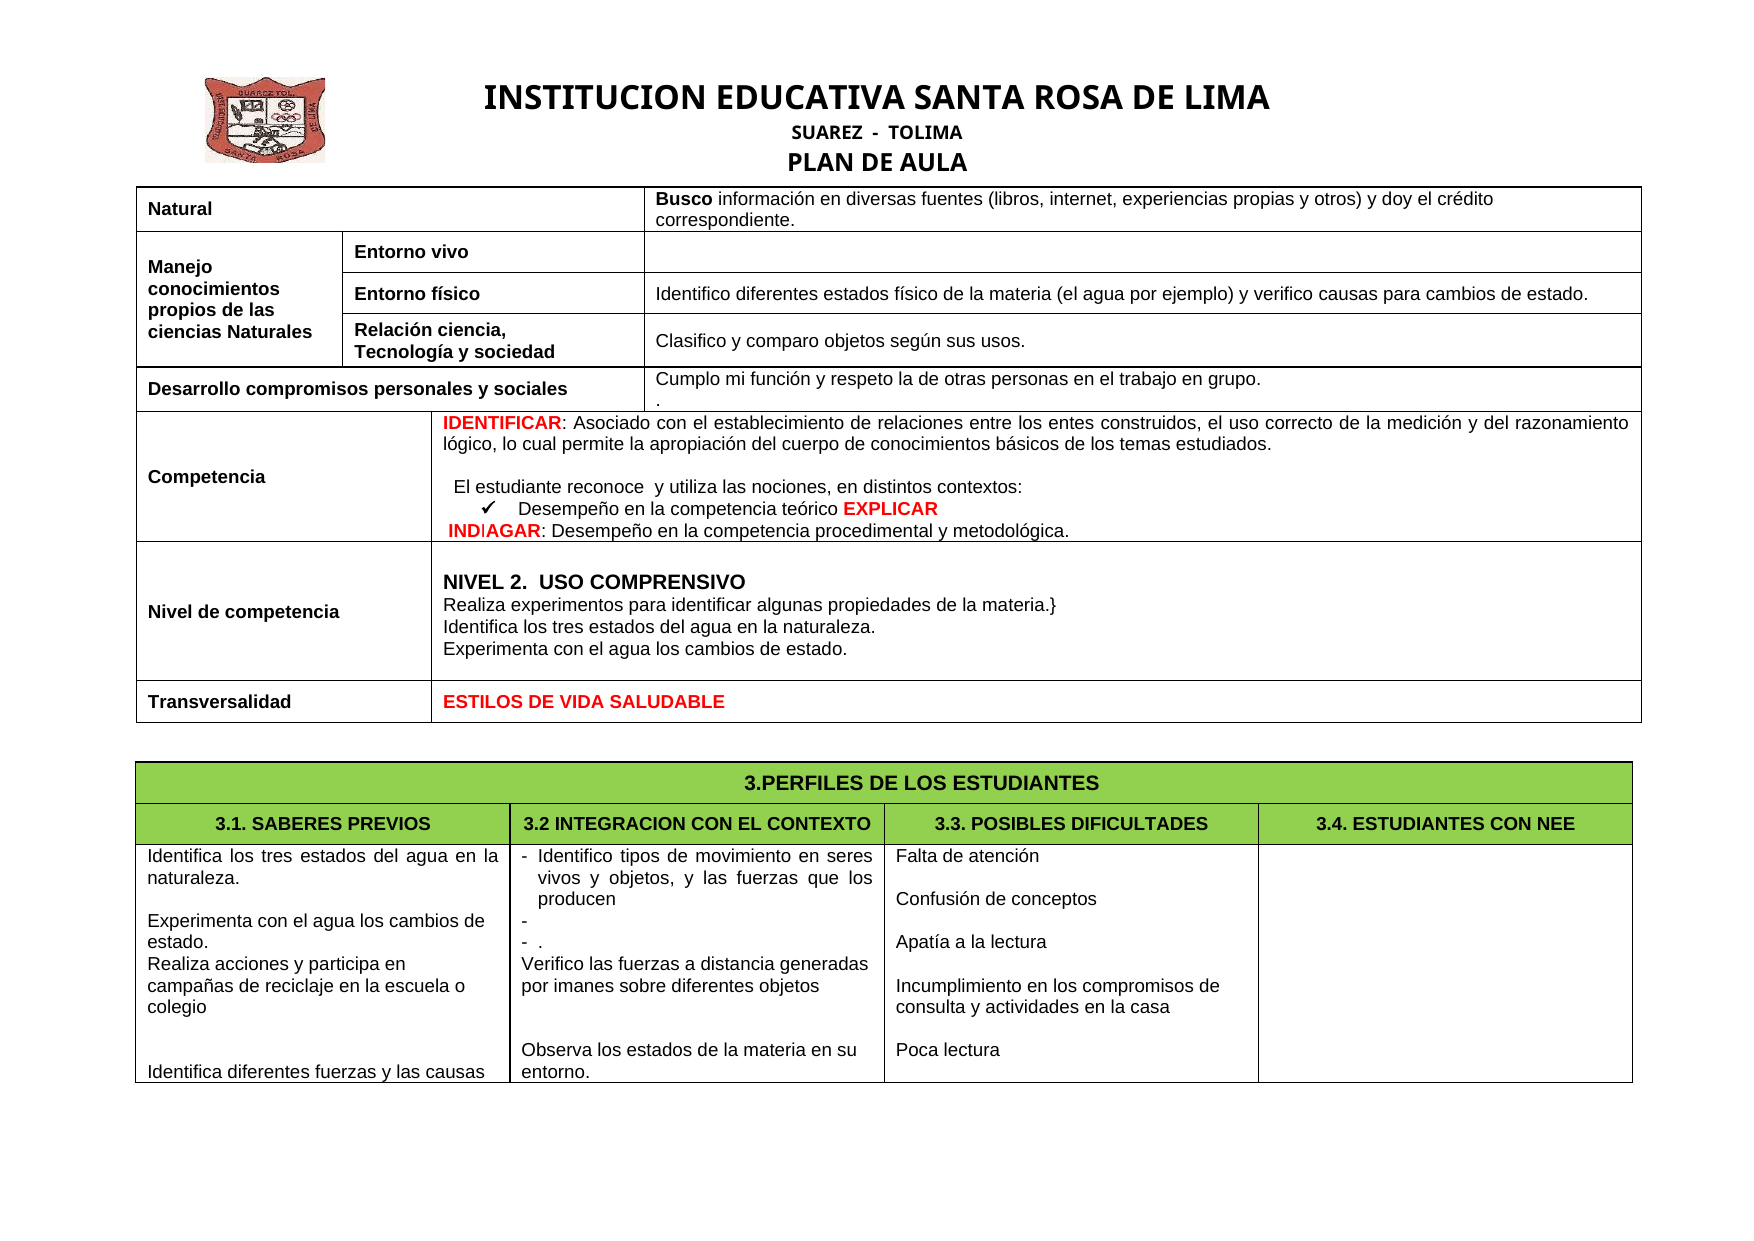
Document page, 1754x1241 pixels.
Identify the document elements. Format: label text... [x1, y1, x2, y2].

table_cell 3.3. POSIBLES DIFICULTADES [885, 804, 1258, 844]
table_cell Relación ciencia, Tecnología y sociedad [343, 314, 644, 366]
table_cell ESTILOS DE VIDA SALUDABLE [432, 681, 1641, 722]
table_cell Entorno físico [343, 273, 644, 313]
table_cell [1259, 845, 1632, 1082]
table_cell 3.4. ESTUDIANTES CON NEE [1259, 804, 1632, 844]
table_cell Busco información en diversas fuentes (libros, internet, experiencias propias y otros) y doy el crédito correspondiente. [645, 188, 1641, 231]
picture [203, 77, 325, 162]
table_cell 3.1. SABERES PREVIOS [136, 804, 509, 844]
table_cell Manejo conocimientos propios de las ciencias Naturales [137, 232, 342, 366]
table_cell Transversalidad [137, 681, 431, 722]
table_cell Entorno vivo [343, 232, 644, 272]
table_cell Competencia [137, 412, 431, 541]
table_cell Desarrollo compromisos personales y sociales [137, 368, 644, 411]
table_cell Cumplo mi función y respeto la de otras personas en el trabajo en grupo. . [645, 368, 1641, 411]
table_cell NIVEL 2. USO COMPRENSIVO Realiza experimentos para identificar algunas propiedades de la materia.} Identifica los tres estados del agua en la naturaleza. Experimenta con el agua los cambios de estado. [432, 542, 1641, 680]
table_cell 3.2 INTEGRACION CON EL CONTEXTO [511, 804, 884, 844]
table_cell IDENTIFICAR: Asociado con el establecimiento de relaciones entre los entes construidos, el uso correcto de la medición y del razonamiento lógico, lo cual permite la apropiación del cuerpo de conocimientos básicos de los temas estudiados. El estudiante reconoce y utiliza las nociones, en distintos contextos: Desempeño en la competencia teórico EXPLICAR INDIAGAR: Desempeño en la competencia procedimental y metodológica. [432, 412, 1641, 541]
table_header 3.PERFILES DE LOS ESTUDIANTES [136, 763, 1632, 803]
table_cell Me aproximo al conocimiento como científico(a) Natural [137, 188, 644, 231]
table_cell Clasifico y comparo objetos según sus usos. [645, 314, 1641, 366]
table_cell Identifico diferentes estados físico de la materia (el agua por ejemplo) y verifico causas para cambios de estado. [645, 273, 1641, 313]
table_cell Nivel de competencia [137, 542, 431, 680]
table_cell [645, 232, 1641, 272]
